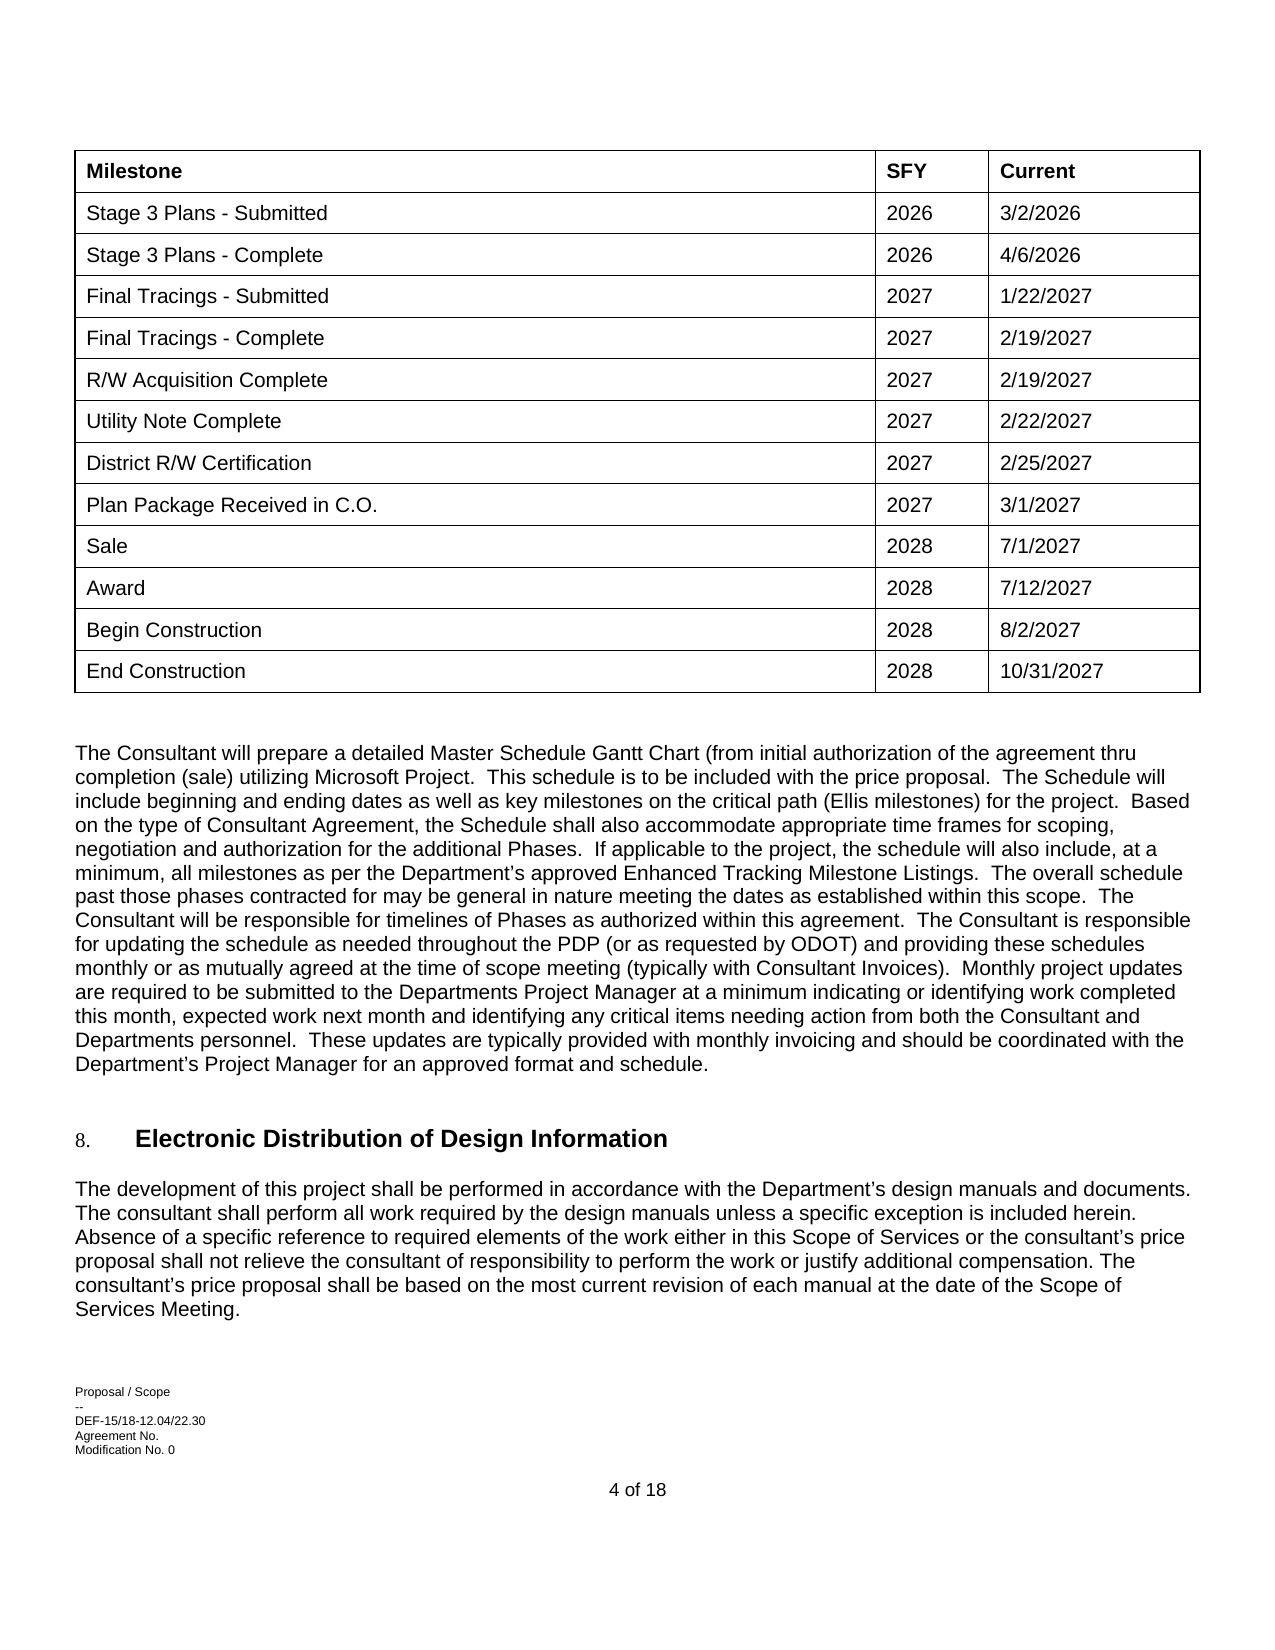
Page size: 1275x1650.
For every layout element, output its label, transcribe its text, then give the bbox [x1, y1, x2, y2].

table_cell 2028 [876, 651, 988, 692]
table_cell Stage 3 Plans - Complete [76, 234, 875, 275]
table_cell 2026 [876, 193, 988, 233]
table_cell 7/1/2027 [989, 526, 1199, 567]
table_cell District R/W Certification [76, 443, 875, 483]
table_cell 2027 [876, 318, 988, 358]
table_cell 8/2/2027 [989, 609, 1199, 650]
table_cell 2028 [876, 568, 988, 608]
table_header Current [989, 151, 1199, 192]
table_cell 2027 [876, 484, 988, 525]
table_cell 2028 [876, 526, 988, 567]
table_cell Sale [76, 526, 875, 567]
table_cell Utility Note Complete [76, 401, 875, 442]
table_cell 2026 [876, 234, 988, 275]
table_cell 2027 [876, 359, 988, 400]
table_cell 7/12/2027 [989, 568, 1199, 608]
table_cell 4/6/2026 [989, 234, 1199, 275]
table_cell Plan Package Received in C.O. [76, 484, 875, 525]
table_cell 2/25/2027 [989, 443, 1199, 483]
subtitle Electronic Distribution of Design Information [75, 1124, 1200, 1153]
table_cell 2/19/2027 [989, 359, 1199, 400]
text The development of this project shall be performed in accordance with the Department’s design manuals and documents. The consultant shall perform all work required by the design manuals unless a specific exception is included herein. Absence of a specific reference to required elements of the work either in this Scope of Services or the consultant’s price proposal shall not relieve the consultant of responsibility to perform the work or justify additional compensation. The consultant’s price proposal shall be based on the most current revision of each manual at the date of the Scope of Services Meeting. [75, 1177, 1200, 1320]
table_cell 2027 [876, 401, 988, 442]
table_cell 3/1/2027 [989, 484, 1199, 525]
table_cell 1/22/2027 [989, 276, 1199, 317]
table_cell R/W Acquisition Complete [76, 359, 875, 400]
table_cell Begin Construction [76, 609, 875, 650]
table_cell 2027 [876, 443, 988, 483]
table_cell 2/22/2027 [989, 401, 1199, 442]
table_cell 2/19/2027 [989, 318, 1199, 358]
table_cell 10/31/2027 [989, 651, 1199, 692]
table_cell 3/2/2026 [989, 193, 1199, 233]
table_cell 2028 [876, 609, 988, 650]
table_header SFY [876, 151, 988, 192]
table_cell 2027 [876, 276, 988, 317]
table_cell End Construction [76, 651, 875, 692]
table_cell Stage 3 Plans - Submitted [76, 193, 875, 233]
table_cell Final Tracings - Submitted [76, 276, 875, 317]
table_header Milestone [76, 151, 875, 192]
table_cell Award [76, 568, 875, 608]
table_cell Final Tracings - Complete [76, 318, 875, 358]
text The Consultant will prepare a detailed Master Schedule Gantt Chart (from initial authorization of the agreement thru completion (sale) utilizing Microsoft Project. This schedule is to be included with the price proposal. The Schedule will include beginning and ending dates as well as key milestones on the critical path (Ellis milestones) for the project. Based on the type of Consultant Agreement, the Schedule shall also accommodate appropriate time frames for scoping, negotiation and authorization for the additional Phases. If applicable to the project, the schedule will also include, at a minimum, all milestones as per the Department’s approved Enhanced Tracking Milestone Listings. The overall schedule past those phases contracted for may be general in nature meeting the dates as established within this scope. The Consultant will be responsible for timelines of Phases as authorized within this agreement. The Consultant is responsible for updating the schedule as needed throughout the PDP (or as requested by ODOT) and providing these schedules monthly or as mutually agreed at the time of scope meeting (typically with Consultant Invoices). Monthly project updates are required to be submitted to the Departments Project Manager at a minimum indicating or identifying work completed this month, expected work next month and identifying any critical items needing action from both the Consultant and Departments personnel. These updates are typically provided with monthly invoicing and should be coordinated with the Department’s Project Manager for an approved format and schedule. [75, 741, 1200, 1076]
